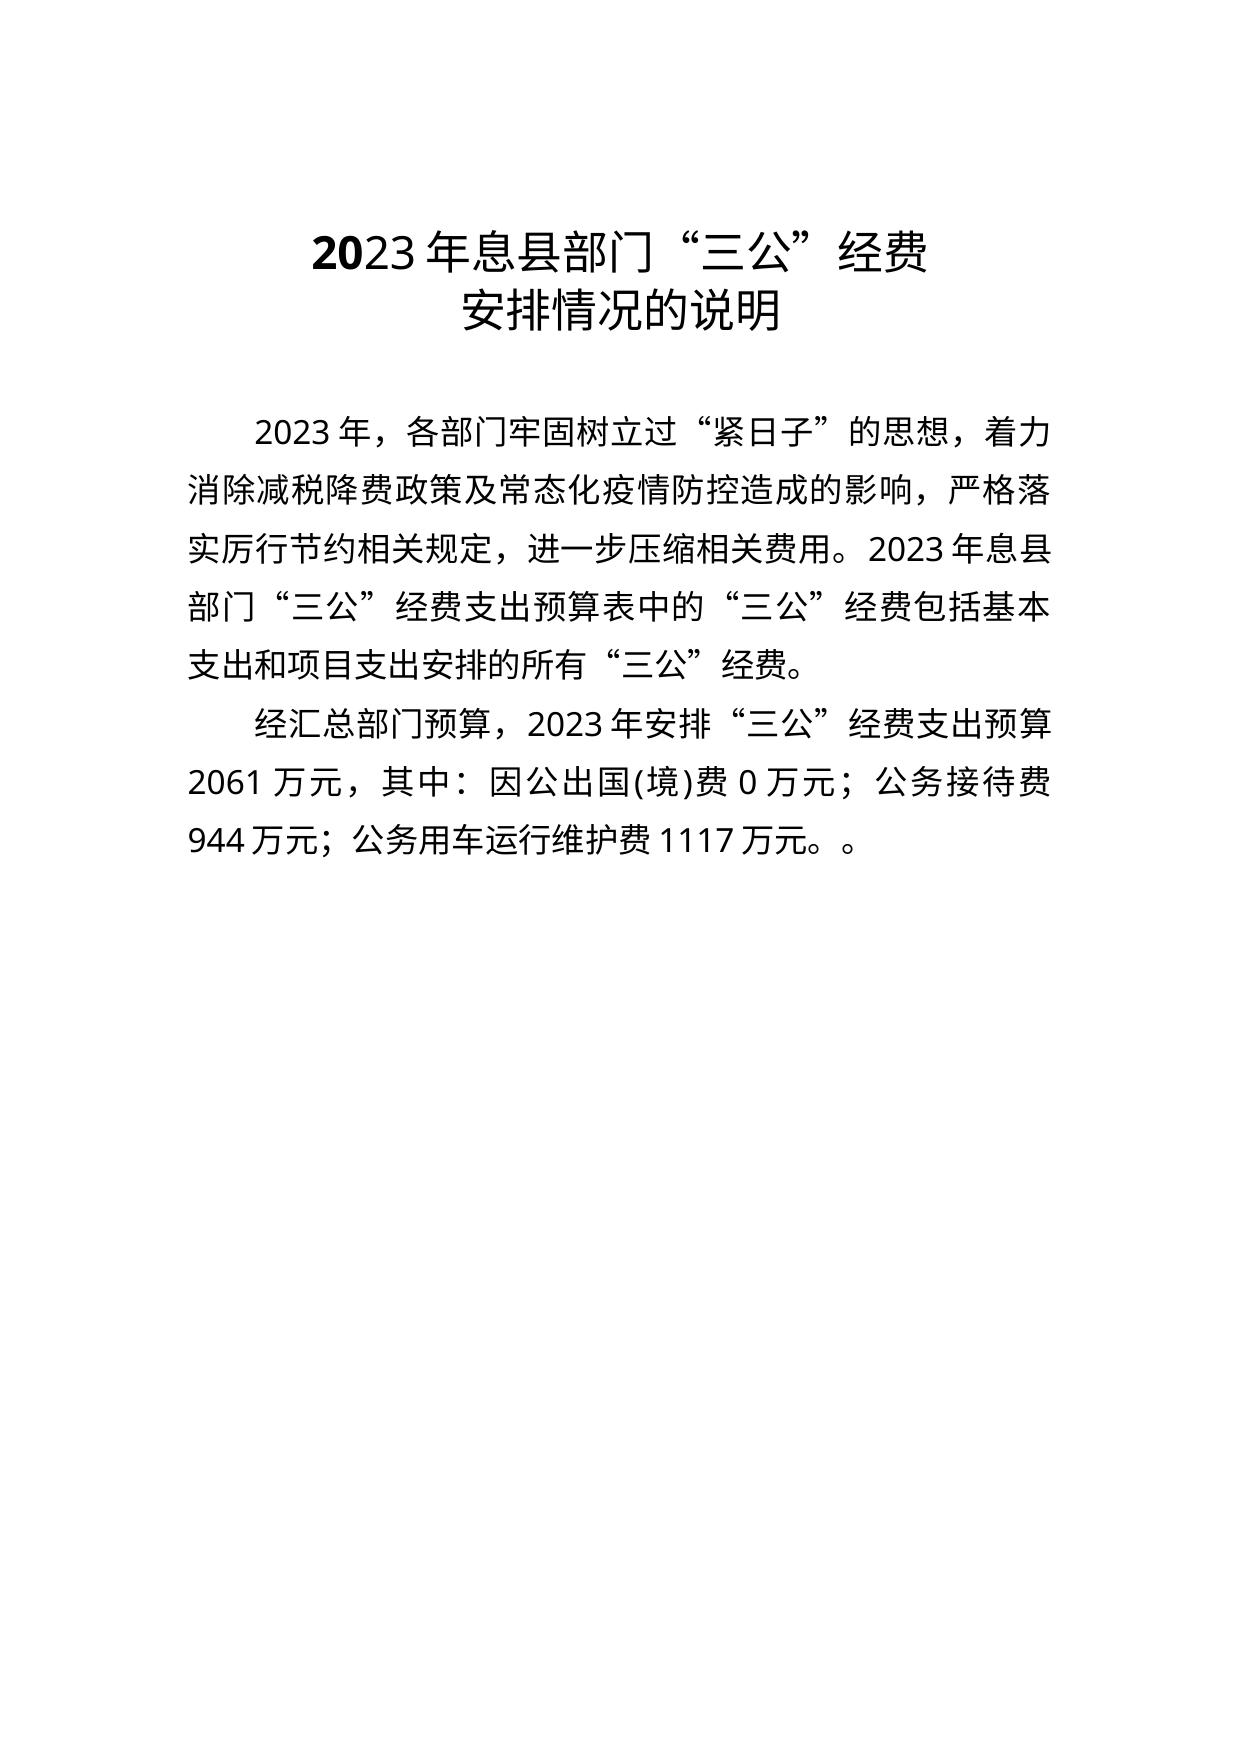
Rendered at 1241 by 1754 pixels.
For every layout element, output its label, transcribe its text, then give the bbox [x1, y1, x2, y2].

text 经汇总部门预算，2023年安排“三公”经费支出预算 2061万元，其中：因公出国(境)费0万元；公务接待费944万元；公务用车运行维护费1117万元。。 [187, 689, 1053, 864]
text 安排情况的说明 [187, 281, 1053, 339]
text 2023年，各部门牢固树立过“紧日子”的思想，着力消除减税降费政策及常态化疫情防控造成的影响，严格落实厉行节约相关规定，进一步压缩相关费用。2023年息县部门“三公”经费支出预算表中的“三公”经费包括基本支出和项目支出安排的所有“三公”经费。 [187, 398, 1053, 689]
text 2023年息县部门“三公”经费 [187, 223, 1053, 281]
